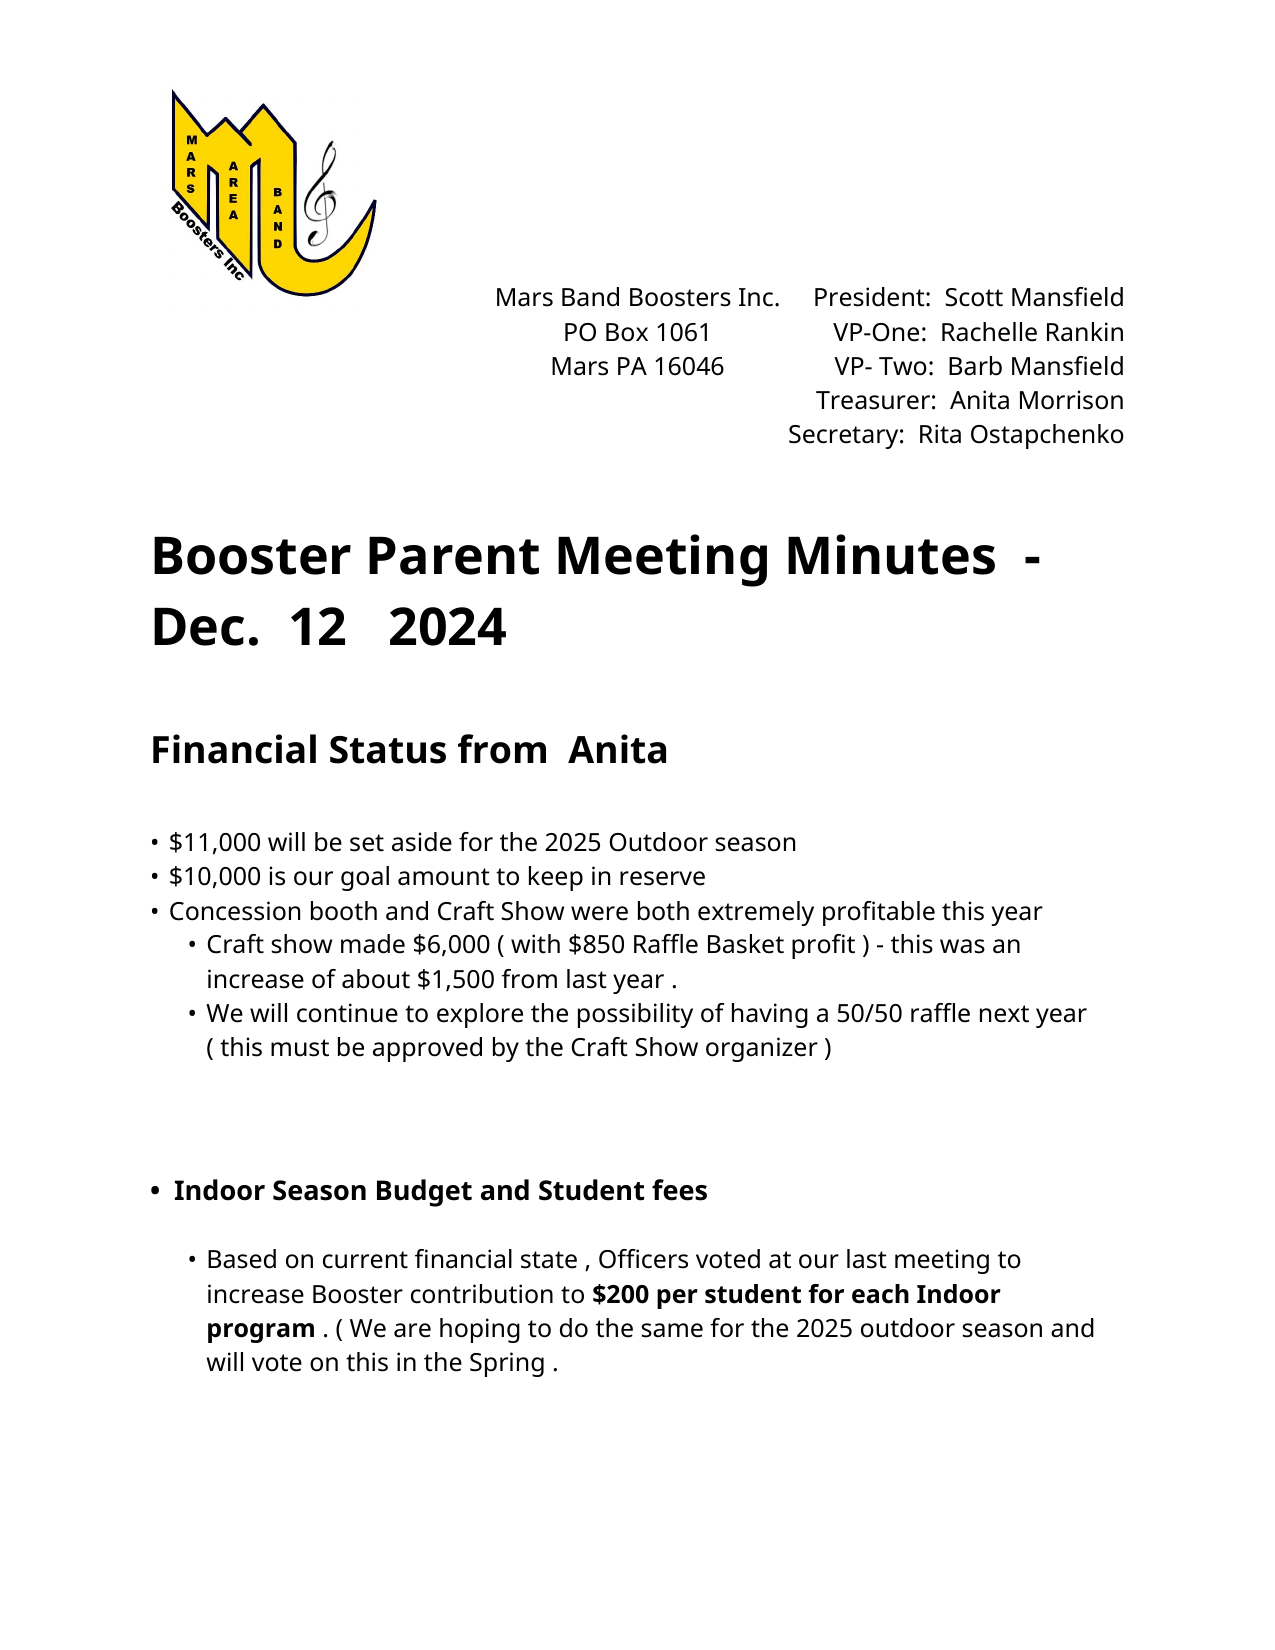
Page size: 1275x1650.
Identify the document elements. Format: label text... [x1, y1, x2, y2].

list Concession booth and Craft Show were both extremely profitable this year [150, 893, 1125, 927]
list $11,000 will be set aside for the 2025 Outdoor season [150, 825, 1125, 859]
list Based on current financial state , Officers voted at our last meeting to increase Booster contribution to $200 per student for each Indoor program . ( We are hoping to do the same for the 2025 outdoor season and will vote on this in the Spring . [187, 1242, 1125, 1378]
text Financial Status from Anita [150, 723, 1125, 774]
list $10,000 is our goal amount to keep in reserve [150, 859, 1125, 893]
list Indoor Season Budget and Student fees [150, 1171, 1125, 1208]
list We will continue to explore the possibility of having a 50/50 raffle next year ( this must be approved by the Craft Show organizer ) [187, 995, 1125, 1063]
subtitle Booster Parent Meeting Minutes - Dec. 12 2024 [150, 518, 1125, 660]
list Craft show made $6,000 ( with $850 Raffle Basket profit ) - this was an increase of about $1,500 from last year . [187, 927, 1125, 995]
picture [150, 75, 379, 307]
